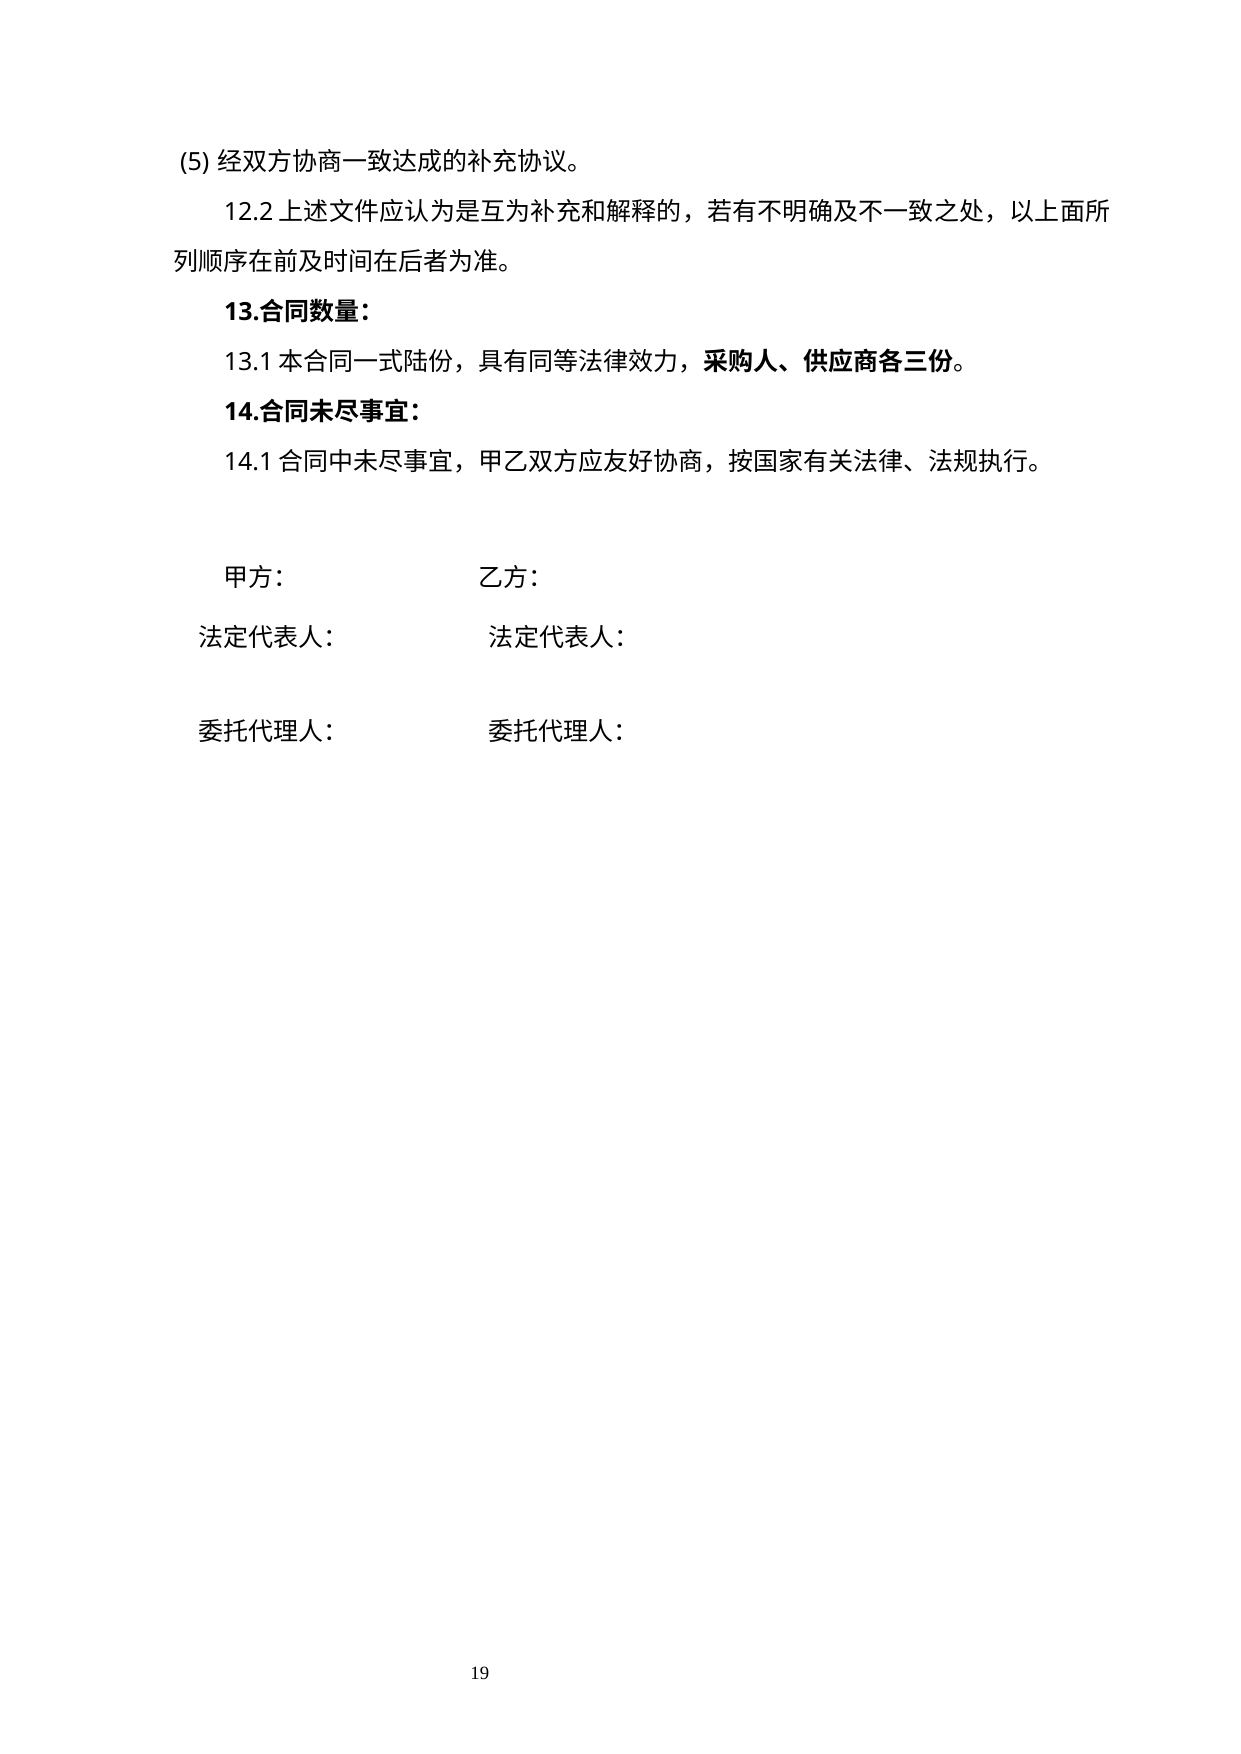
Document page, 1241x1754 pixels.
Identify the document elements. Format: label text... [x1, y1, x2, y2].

text 13.合同数量： [174, 280, 1110, 330]
text 法定代表人： 法定代表人： [174, 618, 1110, 654]
text 委托代理人： 委托代理人： [174, 697, 1110, 751]
text 甲方： 乙方： [174, 557, 1110, 593]
list 经双方协商一致达成的补充协议。 [180, 130, 1110, 180]
text 13.1本合同一式陆份，具有同等法律效力，采购人、供应商各三份。 [174, 330, 1110, 380]
text 12.2上述文件应认为是互为补充和解释的，若有不明确及不一致之处，以上面所列顺序在前及时间在后者为准。 [174, 180, 1110, 280]
text 14.合同未尽事宜： [174, 380, 1110, 430]
text 14.1合同中未尽事宜，甲乙双方应友好协商，按国家有关法律、法规执行。 [174, 430, 1110, 480]
